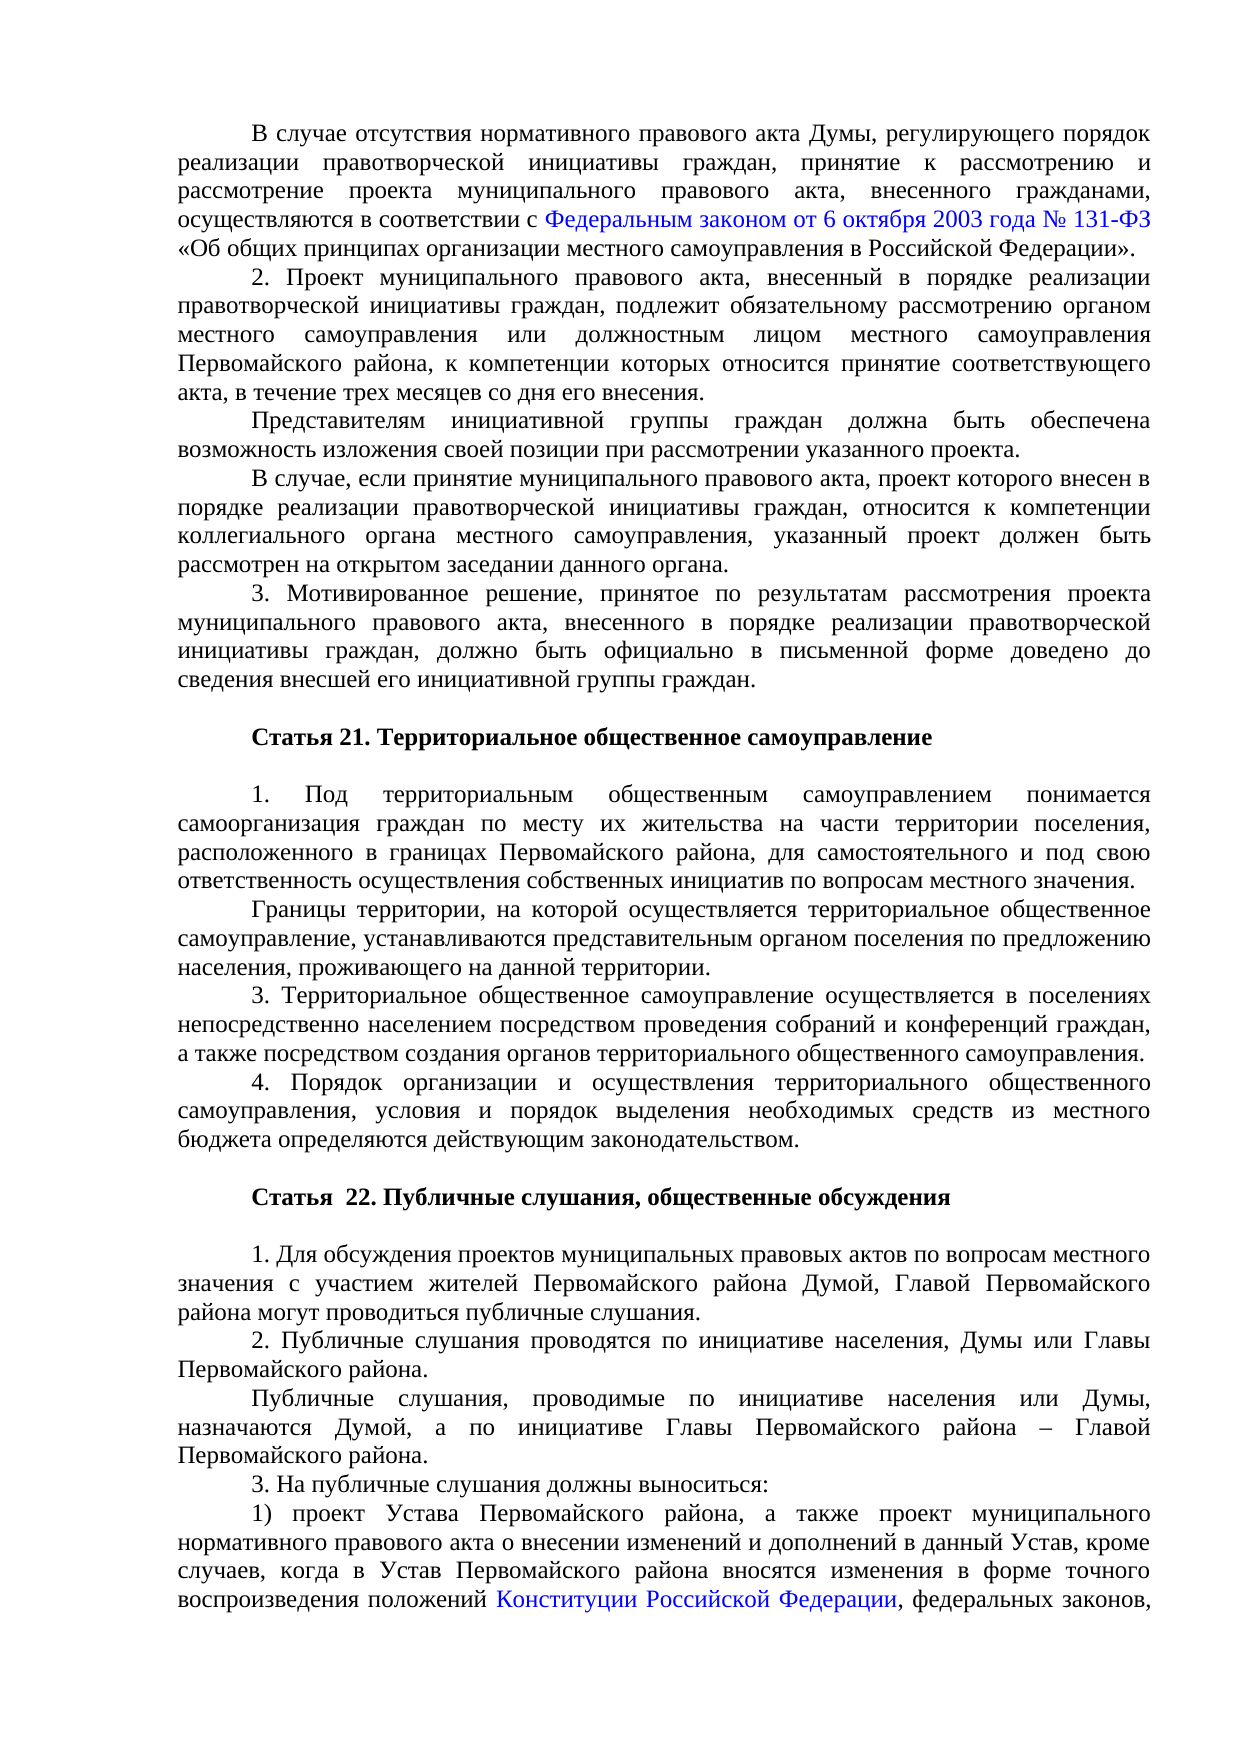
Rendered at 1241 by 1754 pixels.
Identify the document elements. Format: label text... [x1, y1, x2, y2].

text В случае, если принятие муниципального правового акта, проект которого внесен в порядке реализации правотворческой инициативы граждан, относится к компетенции коллегиального органа местного самоуправления, указанный проект должен быть рассмотрен на открытом заседании данного органа. [177, 463, 1152, 578]
text Границы территории, на которой осуществляется территориальное общественное самоуправление, устанавливаются представительным органом поселения по предложению населения, проживающего на данной территории. [177, 894, 1152, 981]
text Представителям инициативной группы граждан должна быть обеспечена возможность изложения своей позиции при рассмотрении указанного проекта. [177, 406, 1152, 463]
text Публичные слушания, проводимые по инициативе населения или Думы, назначаются Думой, а по инициативе Главы Первомайского района – Главой Первомайского района. [177, 1383, 1152, 1469]
text В случае отсутствия нормативного правового акта Думы, регулирующего порядок реализации правотворческой инициативы граждан, принятие к рассмотрению и рассмотрение проекта муниципального правового акта, внесенного гражданами, осуществляются в соответствии с Федеральным законом от 6 октября 2003 года № 131-ФЗ «Об общих принципах организации местного самоуправления в Российской Федерации». [177, 118, 1152, 262]
text 3. Мотивированное решение, принятое по результатам рассмотрения проекта муниципального правового акта, внесенного в порядке реализации правотворческой инициативы граждан, должно быть официально в письменной форме доведено до сведения внесшей его инициативной группы граждан. [177, 578, 1152, 693]
text Статья 21. Территориальное общественное самоуправление [177, 722, 1152, 751]
text 4. Порядок организации и осуществления территориального общественного самоуправления, условия и порядок выделения необходимых средств из местного бюджета определяются действующим законодательством. [177, 1067, 1152, 1153]
text 3. На публичные слушания должны выноситься: [177, 1469, 1152, 1498]
text 2. Проект муниципального правового акта, внесенный в порядке реализации правотворческой инициативы граждан, подлежит обязательному рассмотрению органом местного самоуправления или должностным лицом местного самоуправления Первомайского района, к компетенции которых относится принятие соответствующего акта, в течение трех месяцев со дня его внесения. [177, 262, 1152, 406]
text Статья 22. Публичные слушания, общественные обсуждения [177, 1182, 1152, 1211]
text 1. Под территориальным общественным самоуправлением понимается самоорганизация граждан по месту их жительства на части территории поселения, расположенного в границах Первомайского района, для самостоятельного и под свою ответственность осуществления собственных инициатив по вопросам местного значения. [177, 779, 1152, 894]
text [177, 1498, 1152, 1613]
text 3. Территориальное общественное самоуправление осуществляется в поселениях непосредственно населением посредством проведения собраний и конференций граждан, а также посредством создания органов территориального общественного самоуправления. [177, 981, 1152, 1067]
text 2. Публичные слушания проводятся по инициативе населения, Думы или Главы Первомайского района. [177, 1326, 1152, 1383]
text 1. Для обсуждения проектов муниципальных правовых актов по вопросам местного значения с участием жителей Первомайского района Думой, Главой Первомайского района могут проводиться публичные слушания. [177, 1239, 1152, 1326]
